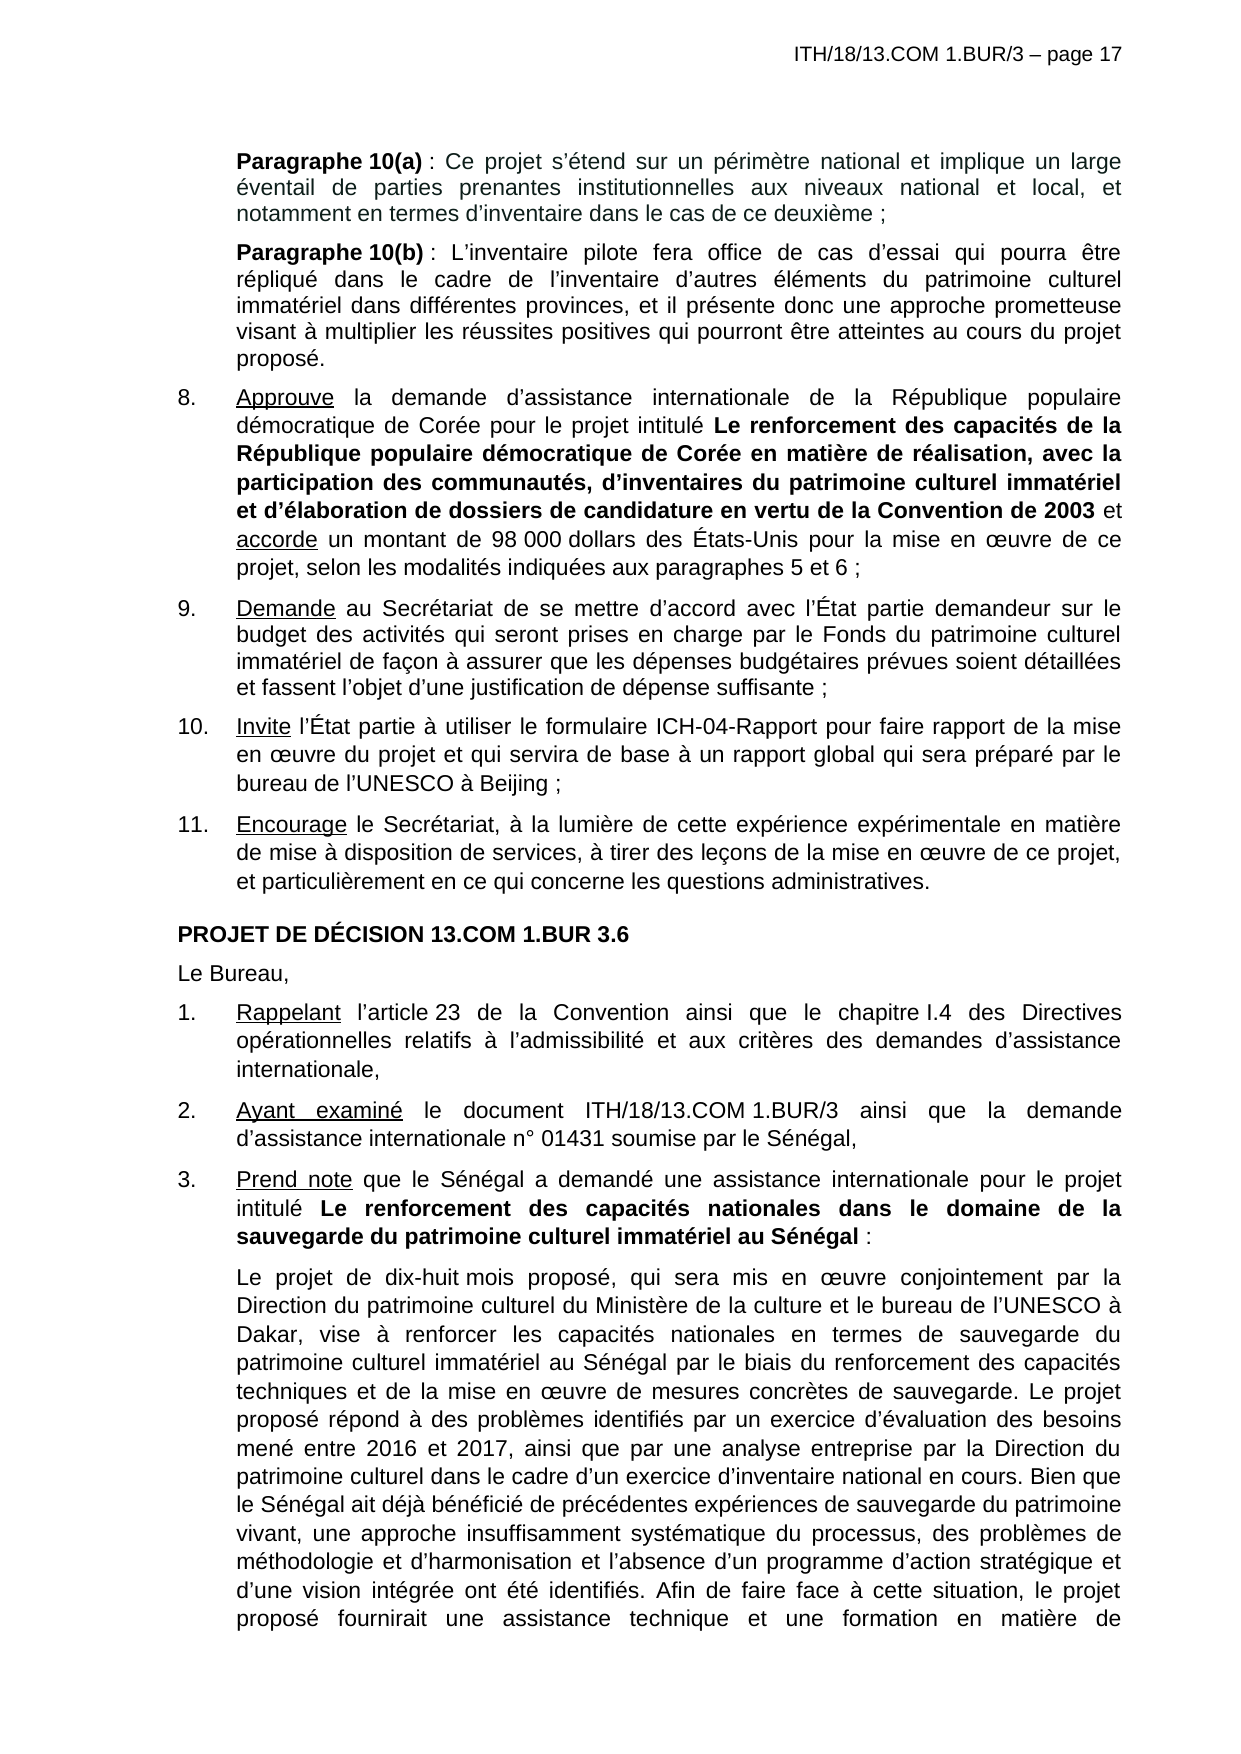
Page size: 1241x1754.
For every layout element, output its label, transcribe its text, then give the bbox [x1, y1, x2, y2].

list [236, 1264, 1122, 1631]
list Invite l’État partie à utiliser le formulaire ICH-04-Rapport pour faire rapport de la mise en œuvre du projet et qui servira de base à un rapport global qui sera préparé par le bureau de l’UNESCO à Beijing ; [177, 713, 1122, 796]
list Prend note que le Sénégal a demandé une assistance internationale pour le projet intitulé Le renforcement des capacités nationales dans le domaine de la sauvegarde du patrimoine culturel immatériel au Sénégal : [177, 1166, 1122, 1249]
list Demande au Secrétariat de se mettre d’accord avec l’État partie demandeur sur le budget des activités qui seront prises en charge par le Fonds du patrimoine culturel immatériel de façon à assurer que les dépenses budgétaires prévues soient détaillées et fassent l’objet d’une justification de dépense suffisante ; [177, 595, 1122, 701]
list Rappelant l’article 23 de la Convention ainsi que le chapitre I.4 des Directives opérationnelles relatifs à l’admissibilité et aux critères des demandes d’assistance internationale, [177, 999, 1122, 1082]
text PROJET DE DÉCISION 13.COM 1.BUR 3.6 [177, 921, 1122, 947]
list Approuve la demande d’assistance internationale de la République populaire démocratique de Corée pour le projet intitulé Le renforcement des capacités de la République populaire démocratique de Corée en matière de réalisation, avec la participation des communautés, d’inventaires du patrimoine culturel immatériel et d’élaboration de dossiers de candidature en vertu de la Convention de 2003 et accorde un montant de 98 000 dollars des États-Unis pour la mise en œuvre de ce projet, selon les modalités indiquées aux paragraphes 5 et 6 ; [177, 383, 1122, 581]
list Paragraphe 10(a) : Ce projet s’étend sur un périmètre national et implique un large éventail de parties prenantes institutionnelles aux niveaux national et local, et notamment en termes d’inventaire dans le cas de ce deuxième ; [236, 148, 1122, 227]
list Encourage le Secrétariat, à la lumière de cette expérience expérimentale en matière de mise à disposition de services, à tirer des leçons de la mise en œuvre de ce projet, et particulièrement en ce qui concerne les questions administratives. [177, 811, 1122, 894]
text Le Bureau, [177, 960, 1122, 986]
list Ayant examiné le document ITH/18/13.COM 1.BUR/3 ainsi que la demande d’assistance internationale n° 01431 soumise par le Sénégal, [177, 1097, 1122, 1151]
list Paragraphe 10(b) : L’inventaire pilote fera office de cas d’essai qui pourra être répliqué dans le cadre de l’inventaire d’autres éléments du patrimoine culturel immatériel dans différentes provinces, et il présente donc une approche prometteuse visant à multiplier les réussites positives qui pourront être atteintes au cours du projet proposé. [236, 239, 1122, 371]
